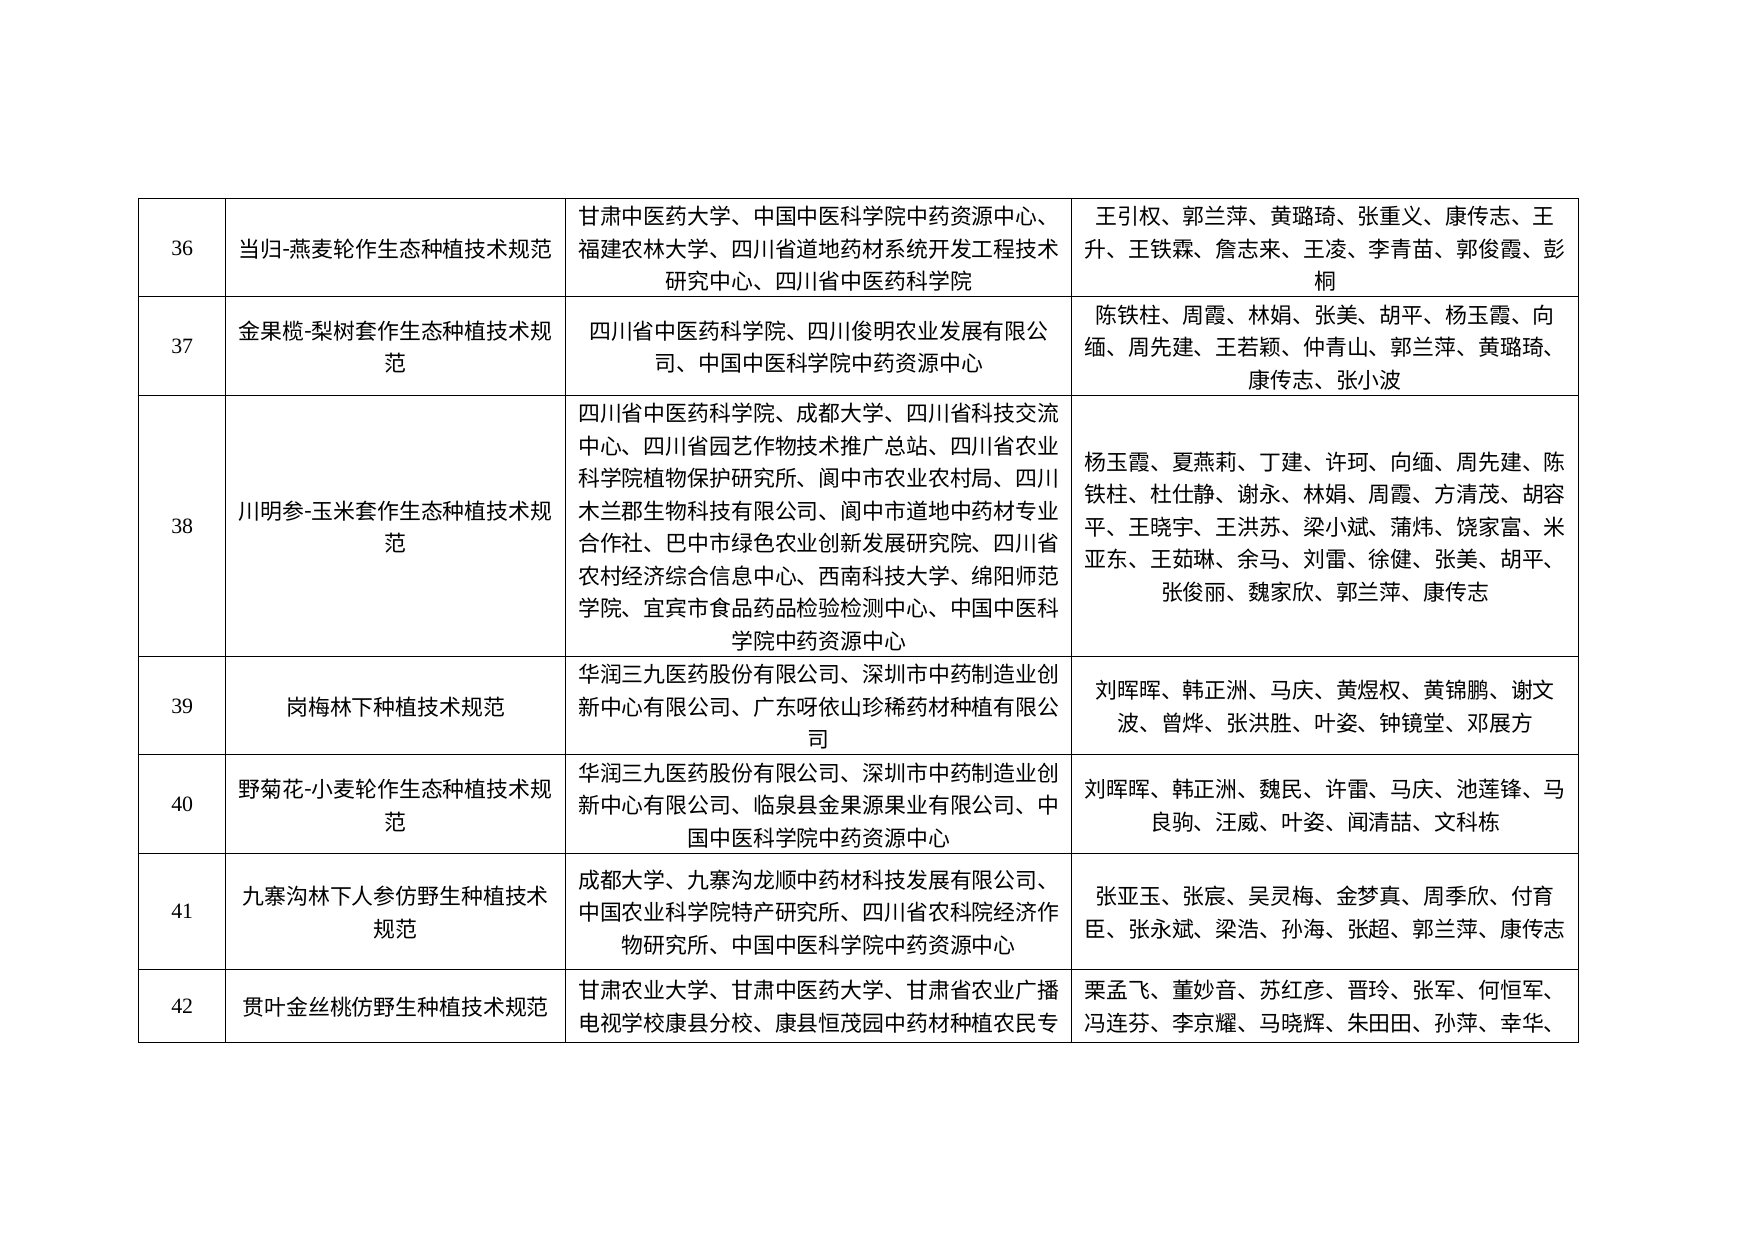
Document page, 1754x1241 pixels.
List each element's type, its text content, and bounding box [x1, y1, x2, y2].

table_cell 贯叶金丝桃仿野生种植技术规范 [226, 970, 565, 1042]
table_cell 甘肃中医药大学、中国中医科学院中药资源中心、福建农林大学、四川省道地药材系统开发工程技术研究中心、四川省中医药科学院 [566, 199, 1071, 296]
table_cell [1072, 970, 1578, 1042]
table_cell 刘晖晖、韩正洲、魏民、许雷、马庆、池莲锋、马良驹、汪威、叶姿、闻清喆、文科栋 [1072, 755, 1578, 853]
table_cell 39 [139, 657, 225, 754]
table_cell 岗梅林下种植技术规范 [226, 657, 565, 754]
table_cell 王引权、郭兰萍、黄璐琦、张重义、康传志、王升、王铁霖、詹志来、王凌、李青苗、郭俊霞、彭桐 [1072, 199, 1578, 296]
table_cell 金果榄-梨树套作生态种植技术规范 [226, 297, 565, 395]
table_cell 40 [139, 755, 225, 853]
table_cell 华润三九医药股份有限公司、深圳市中药制造业创新中心有限公司、广东呀依山珍稀药材种植有限公司 [566, 657, 1071, 754]
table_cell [566, 970, 1071, 1042]
table_cell 野菊花-小麦轮作生态种植技术规范 [226, 755, 565, 853]
table_cell 成都大学、九寨沟龙顺中药材科技发展有限公司、中国农业科学院特产研究所、四川省农科院经济作物研究所、中国中医科学院中药资源中心 [566, 854, 1071, 968]
table_cell 刘晖晖、韩正洲、马庆、黄煜权、黄锦鹏、谢文波、曾烨、张洪胜、叶姿、钟镜堂、邓展方 [1072, 657, 1578, 754]
table_cell 41 [139, 854, 225, 968]
table_cell 华润三九医药股份有限公司、深圳市中药制造业创新中心有限公司、临泉县金果源果业有限公司、中国中医科学院中药资源中心 [566, 755, 1071, 853]
table_cell 38 [139, 396, 225, 656]
table_cell 当归-燕麦轮作生态种植技术规范 [226, 199, 565, 296]
table_cell 四川省中医药科学院、成都大学、四川省科技交流中心、四川省园艺作物技术推广总站、四川省农业科学院植物保护研究所、阆中市农业农村局、四川木兰郡生物科技有限公司、阆中市道地中药材专业合作社、巴中市绿色农业创新发展研究院、四川省农村经济综合信息中心、西南科技大学、绵阳师范学院、宜宾市食品药品检验检测中心、中国中医科学院中药资源中心 [566, 396, 1071, 656]
table_cell 九寨沟林下人参仿野生种植技术规范 [226, 854, 565, 968]
table_cell 杨玉霞、夏燕莉、丁建、许珂、向缅、周先建、陈铁柱、杜仕静、谢永、林娟、周霞、方清茂、胡容平、王晓宇、王洪苏、梁小斌、蒲炜、饶家富、米亚东、王茹琳、余马、刘雷、徐健、张美、胡平、张俊丽、魏家欣、郭兰萍、康传志 [1072, 396, 1578, 656]
table_cell 42 [139, 970, 225, 1042]
table_cell 川明参-玉米套作生态种植技术规范 [226, 396, 565, 656]
table_cell 四川省中医药科学院、四川俊明农业发展有限公司、中国中医科学院中药资源中心 [566, 297, 1071, 395]
table_cell 陈铁柱、周霞、林娟、张美、胡平、杨玉霞、向缅、周先建、王若颖、仲青山、郭兰萍、黄璐琦、康传志、张小波 [1072, 297, 1578, 395]
table_cell 37 [139, 297, 225, 395]
table_cell 张亚玉、张宸、吴灵梅、金梦真、周季欣、付育臣、张永斌、梁浩、孙海、张超、郭兰萍、康传志 [1072, 854, 1578, 968]
table_cell 36 [139, 199, 225, 296]
